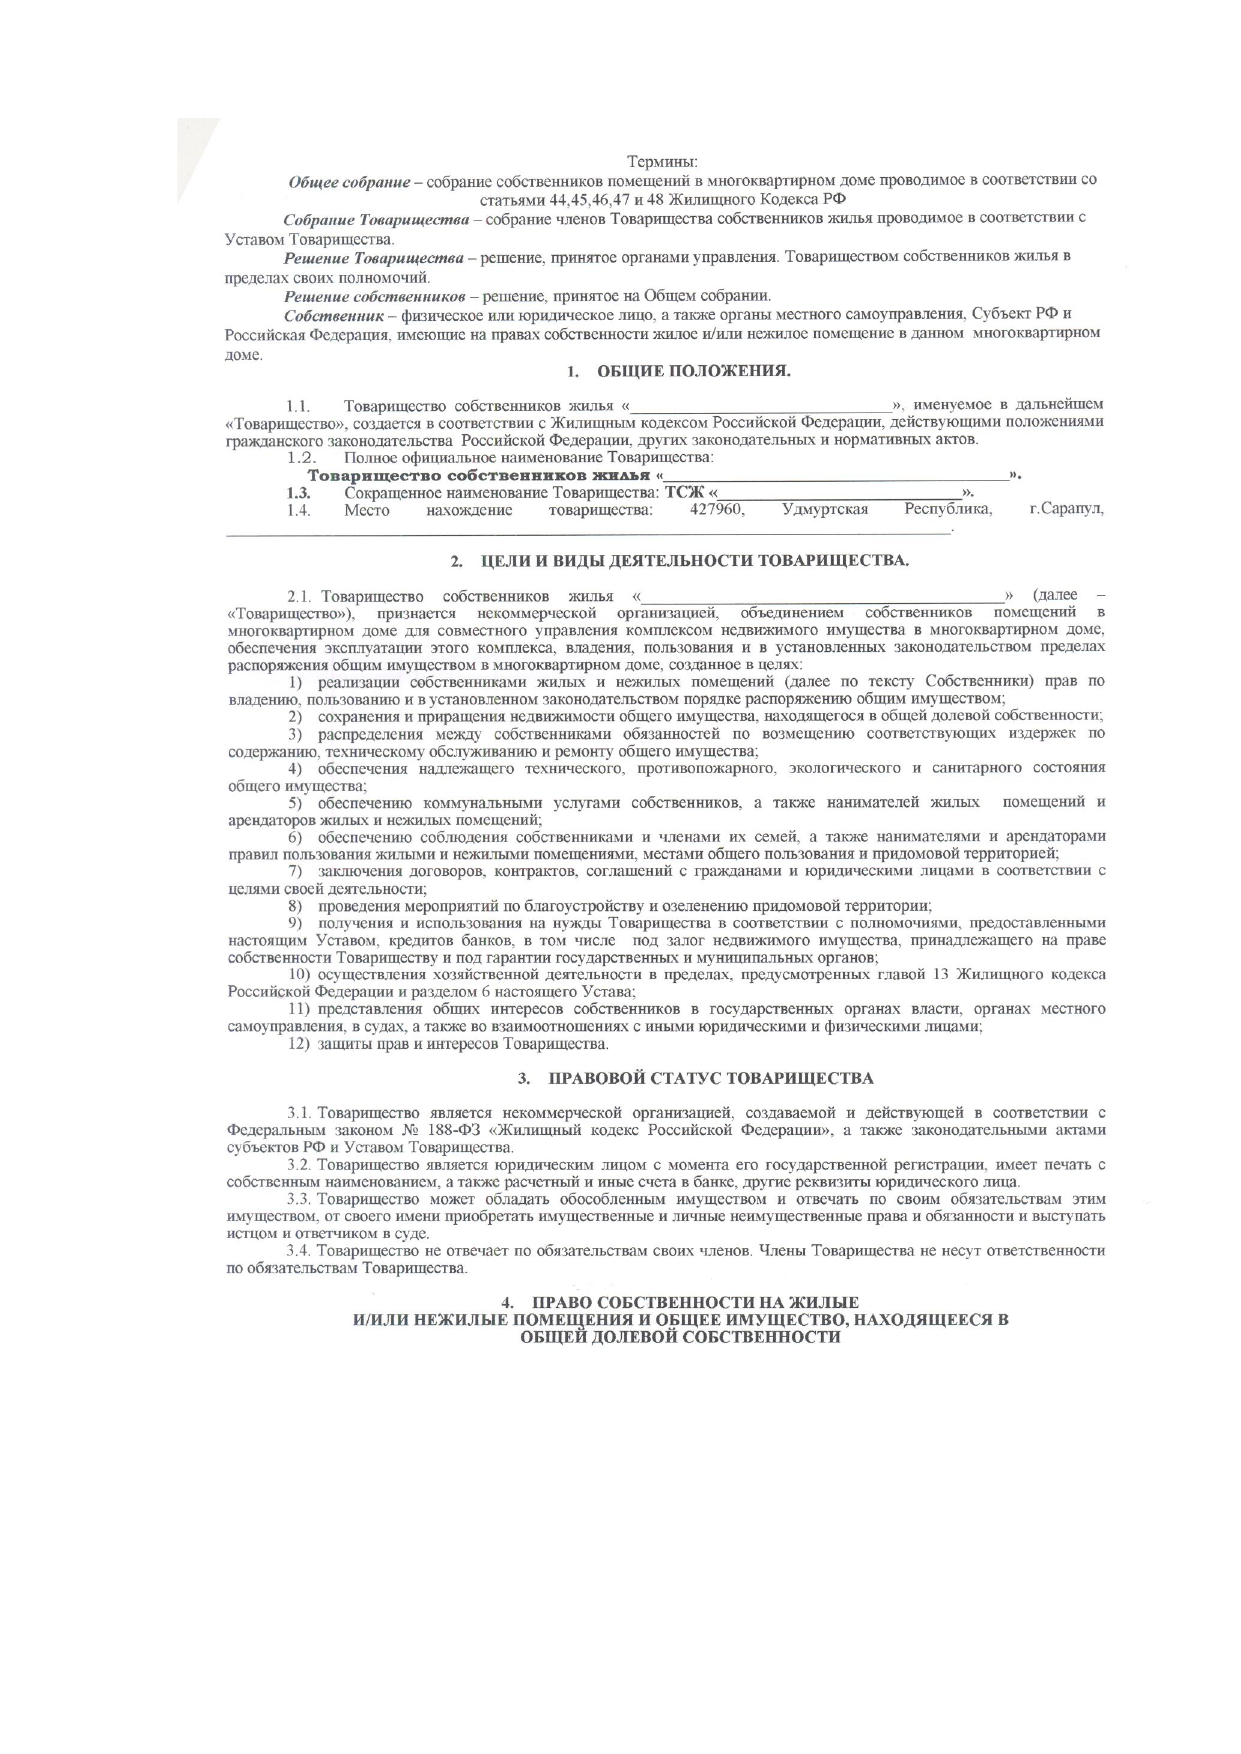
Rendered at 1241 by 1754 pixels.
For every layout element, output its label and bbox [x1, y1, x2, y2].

picture [177, 118, 1152, 1382]
